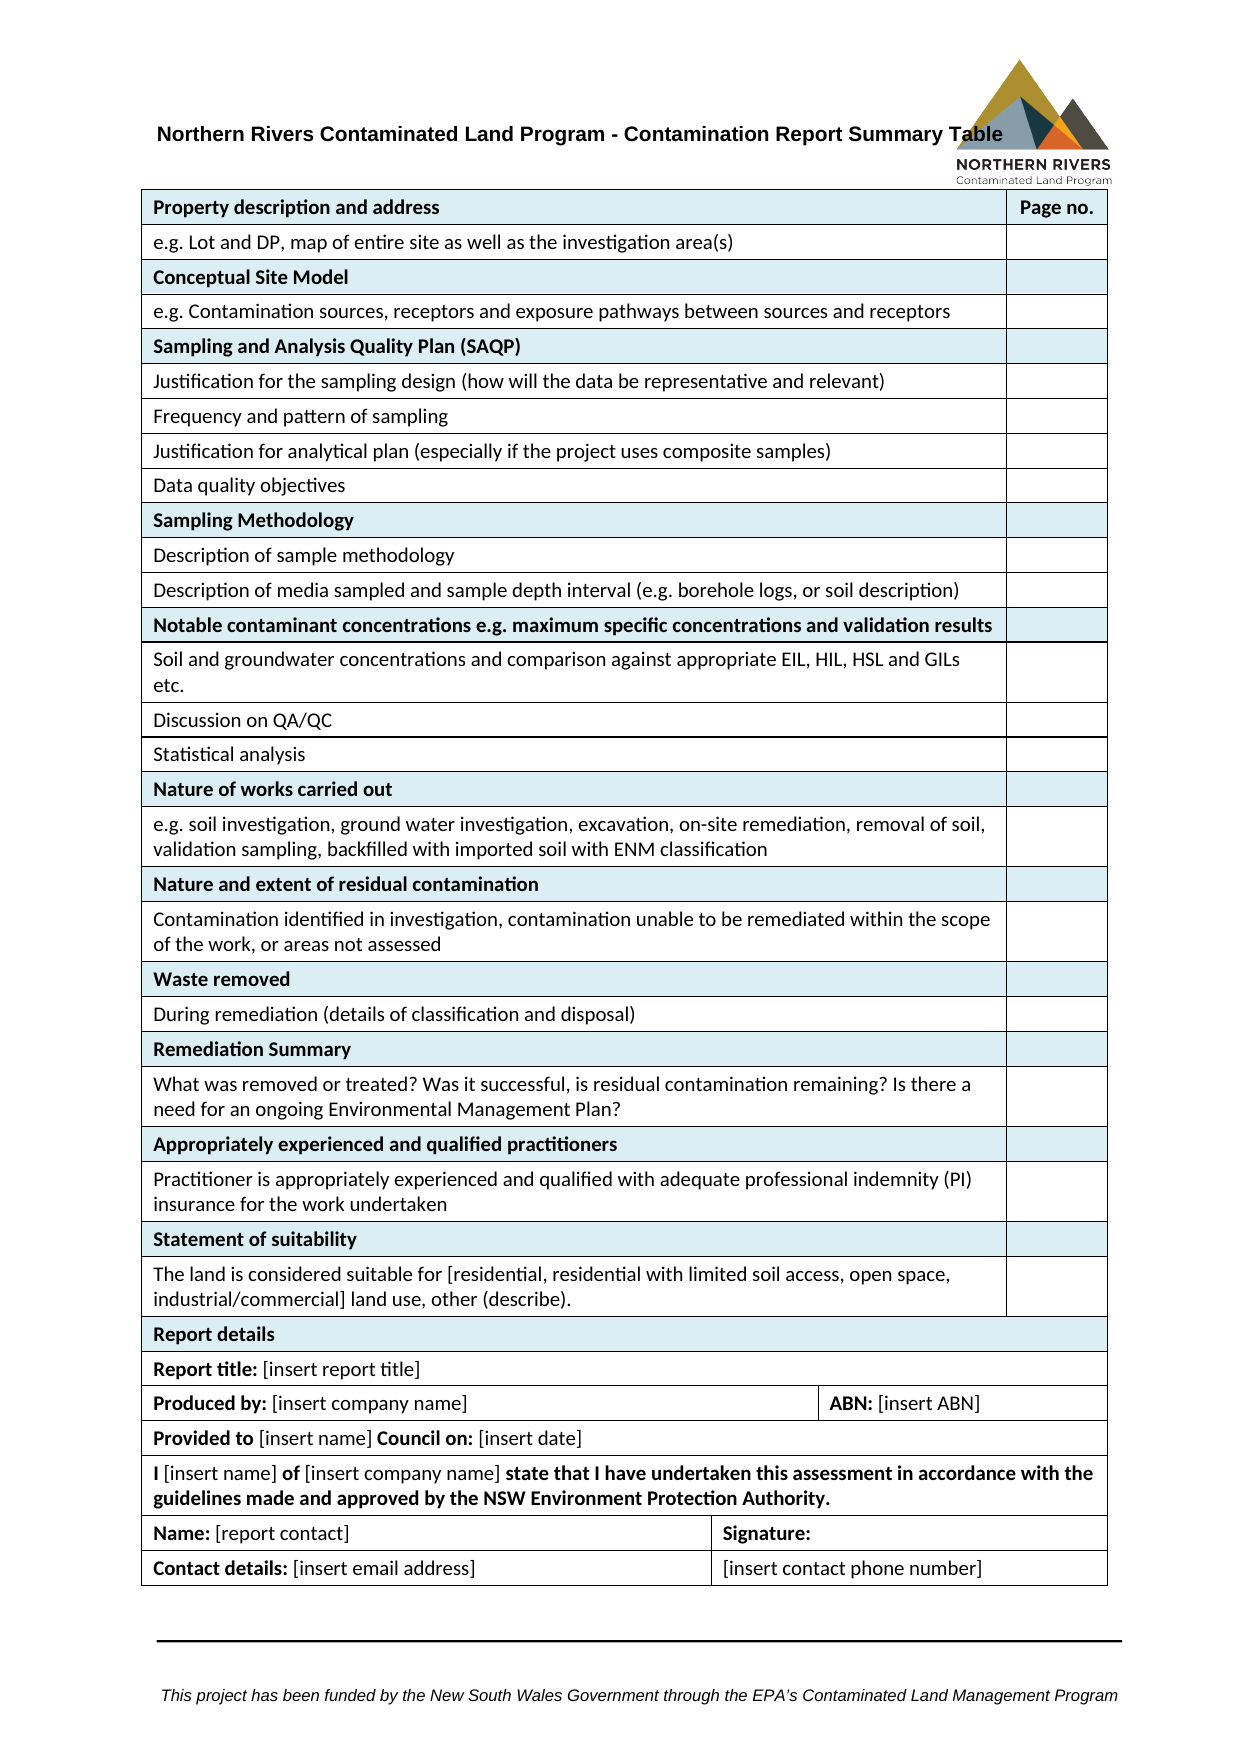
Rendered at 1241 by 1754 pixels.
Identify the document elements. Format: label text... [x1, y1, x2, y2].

table_cell e.g. Lot and DP, map of entire site as well as the investigation area(s) [142, 225, 1006, 259]
table_cell I [insert name] of [insert company name] state that I have undertaken this assessment in accordance with the guidelines made and approved by the NSW Environment Protection Authority. [142, 1456, 1107, 1515]
table_cell [1007, 703, 1107, 736]
table_cell [1007, 1032, 1107, 1066]
table_cell [1007, 1162, 1107, 1221]
table_cell Notable contaminant concentrations e.g. maximum specific concentrations and validation results [142, 608, 1006, 641]
table_cell [1007, 962, 1107, 996]
table_cell Contamination identified in investigation, contamination unable to be remediated within the scope of the work, or areas not assessed [142, 902, 1006, 961]
table_cell [1007, 997, 1107, 1031]
table_cell Report title: [insert report title] [142, 1352, 1107, 1385]
table_cell [1007, 902, 1107, 961]
picture [956, 59, 1121, 190]
table_cell Description of media sampled and sample depth interval (e.g. borehole logs, or soil description) [142, 573, 1006, 607]
table_cell Sampling Methodology [142, 503, 1006, 537]
table_cell [1007, 772, 1107, 806]
table_cell Nature and extent of residual contamination [142, 867, 1006, 901]
table_cell [1007, 1257, 1107, 1316]
table_cell [1007, 503, 1107, 537]
table_cell Discussion on QA/QC [142, 703, 1006, 736]
table_cell [1007, 295, 1107, 328]
table_cell [1007, 469, 1107, 502]
table_cell ABN: [insert ABN] [819, 1386, 1107, 1420]
table_cell Frequency and pattern of sampling [142, 399, 1006, 433]
table_cell [1007, 867, 1107, 901]
table_cell Description of sample methodology [142, 538, 1006, 572]
table_cell [1007, 225, 1107, 259]
table_cell e.g. soil investigation, ground water investigation, excavation, on-site remediation, removal of soil, validation sampling, backfilled with imported soil with ENM classification [142, 807, 1006, 866]
table_cell [1007, 364, 1107, 398]
table_cell Name: [report contact] [142, 1516, 711, 1550]
table_cell [1007, 573, 1107, 607]
table_cell Data quality objectives [142, 469, 1006, 502]
table_header Page no. [1007, 190, 1107, 224]
table_cell [1007, 643, 1107, 702]
table_cell Waste removed [142, 962, 1006, 996]
table_header Property description and address [142, 190, 1006, 224]
table_cell Remediation Summary [142, 1032, 1006, 1066]
table_cell [1007, 807, 1107, 866]
table_cell [1007, 329, 1107, 363]
table_cell Contact details: [insert email address] [142, 1551, 711, 1585]
table_cell [1007, 1127, 1107, 1161]
table_cell [insert contact phone number] [712, 1551, 1107, 1585]
table_cell Statistical analysis [142, 738, 1006, 771]
table_cell Signature: [712, 1516, 1107, 1550]
table_cell Provided to [insert name] Council on: [insert date] [142, 1421, 1107, 1455]
table_cell Report details [142, 1317, 1107, 1351]
table_cell What was removed or treated? Was it successful, is residual contamination remaining? Is there a need for an ongoing Environmental Management Plan? [142, 1067, 1006, 1126]
table_cell Justification for the sampling design (how will the data be representative and relevant) [142, 364, 1006, 398]
table_cell [1007, 399, 1107, 433]
table_cell [1007, 1222, 1107, 1256]
table_cell [1007, 608, 1107, 641]
table_cell Practitioner is appropriately experienced and qualified with adequate professional indemnity (PI) insurance for the work undertaken [142, 1162, 1006, 1221]
table_cell Appropriately experienced and qualified practitioners [142, 1127, 1006, 1161]
table_cell Soil and groundwater concentrations and comparison against appropriate EIL, HIL, HSL and GILs etc. [142, 643, 1006, 702]
table_cell Sampling and Analysis Quality Plan (SAQP) [142, 329, 1006, 363]
table_cell [1007, 538, 1107, 572]
table_cell Conceptual Site Model [142, 260, 1006, 293]
table_cell e.g. Contamination sources, receptors and exposure pathways between sources and receptors [142, 295, 1006, 328]
table_cell The land is considered suitable for [residential, residential with limited soil access, open space, industrial/commercial] land use, other (describe). [142, 1257, 1006, 1316]
table_cell During remediation (details of classification and disposal) [142, 997, 1006, 1031]
table_cell Justification for analytical plan (especially if the project uses composite samples) [142, 434, 1006, 467]
table_cell Statement of suitability [142, 1222, 1006, 1256]
table_cell Nature of works carried out [142, 772, 1006, 806]
table_cell [1007, 1067, 1107, 1126]
table_cell [1007, 738, 1107, 771]
table_cell [1007, 434, 1107, 467]
table_cell Produced by: [insert company name] [142, 1386, 818, 1420]
table_cell [1007, 260, 1107, 293]
